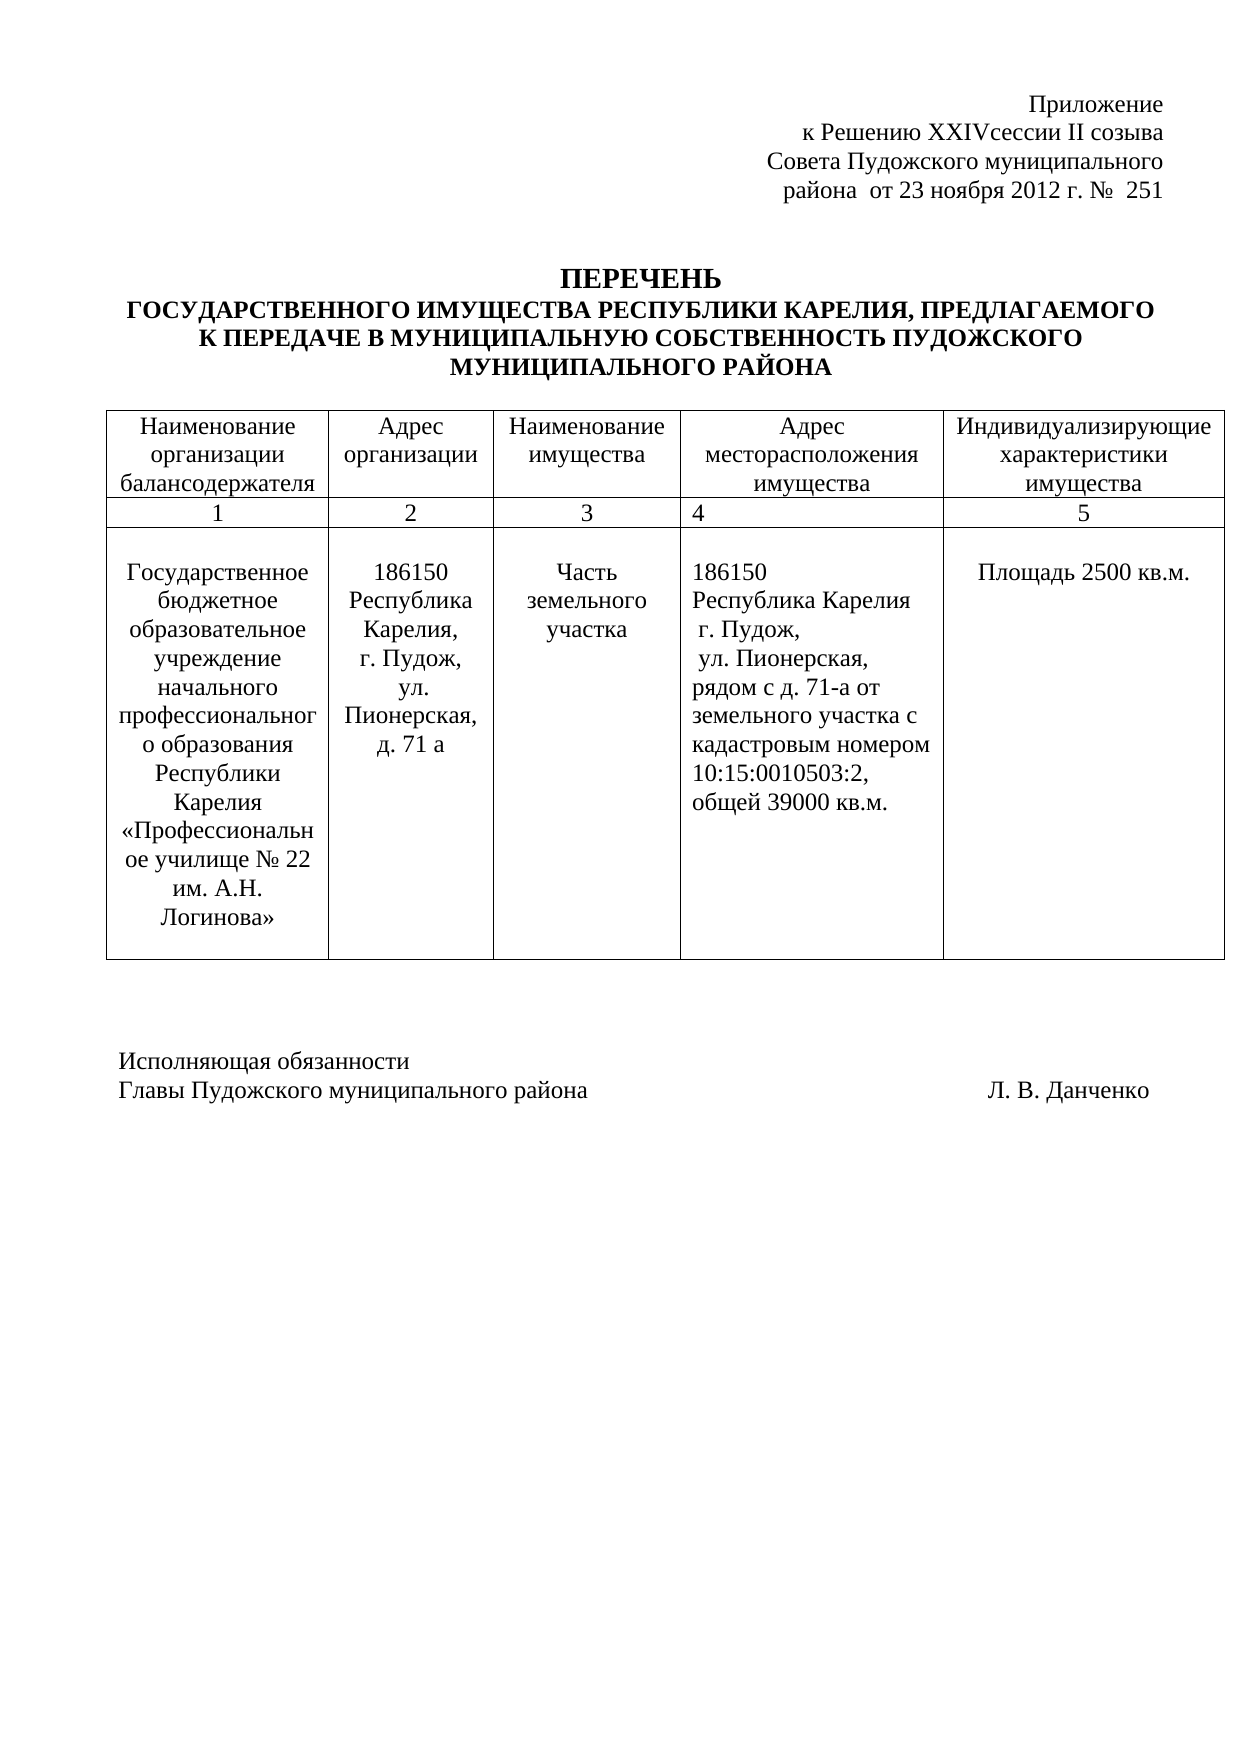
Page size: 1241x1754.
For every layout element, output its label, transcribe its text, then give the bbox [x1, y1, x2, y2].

table_cell 3 [494, 498, 680, 527]
text к Решению XXIVсессии II созыва Совета Пудожского муниципального [118, 117, 1163, 175]
table_header Адрес месторасположения имущества [681, 411, 943, 497]
text Исполняющая обязанности [118, 1046, 1163, 1075]
table_header Индивидуализирующие характеристики имущества [944, 411, 1224, 497]
table_cell Площадь 2500 кв.м. [944, 528, 1224, 959]
table_cell 186150 Республика Карелия г. Пудож, ул. Пионерская, рядом с д. 71-а от земельного участка с кадастровым номером 10:15:0010503:2, общей 39000 кв.м. [681, 528, 943, 959]
table_cell 1 [107, 498, 328, 527]
text района от 23 ноября . № 251 [118, 175, 1163, 204]
table_header Наименование имущества [494, 411, 680, 497]
text Приложение [118, 89, 1163, 117]
table_cell Часть земельного участка [494, 528, 680, 959]
subtitle ПЕРЕЧЕНЬ [118, 261, 1163, 295]
table_cell Государственное бюджетное образовательное учреждение начального профессионального образования Республики Карелия «Профессиональное училище № 22 им. А.Н. Логинова» [107, 528, 328, 959]
text Главы Пудожского муниципального района Л. В. Данченко [118, 1075, 1163, 1104]
table_cell 186150 Республика Карелия, г. Пудож, ул. Пионерская, д. 71 а [329, 528, 493, 959]
table_header Адрес организации [329, 411, 493, 497]
table_cell 4 [681, 498, 943, 527]
text ГОСУДАРСТВЕННОГО ИМУЩЕСТВА РЕСПУБЛИКИ КАРЕЛИЯ, ПРЕДЛАГАЕМОГО К ПЕРЕДАЧЕ В МУНИЦИПАЛЬНУЮ СОБСТВЕННОСТЬ ПУДОЖСКОГО МУНИЦИПАЛЬНОГО РАЙОНА [118, 295, 1163, 381]
table_cell 5 [944, 498, 1224, 527]
table_cell 2 [329, 498, 493, 527]
table_header Наименование организации балансодержателя [107, 411, 328, 497]
